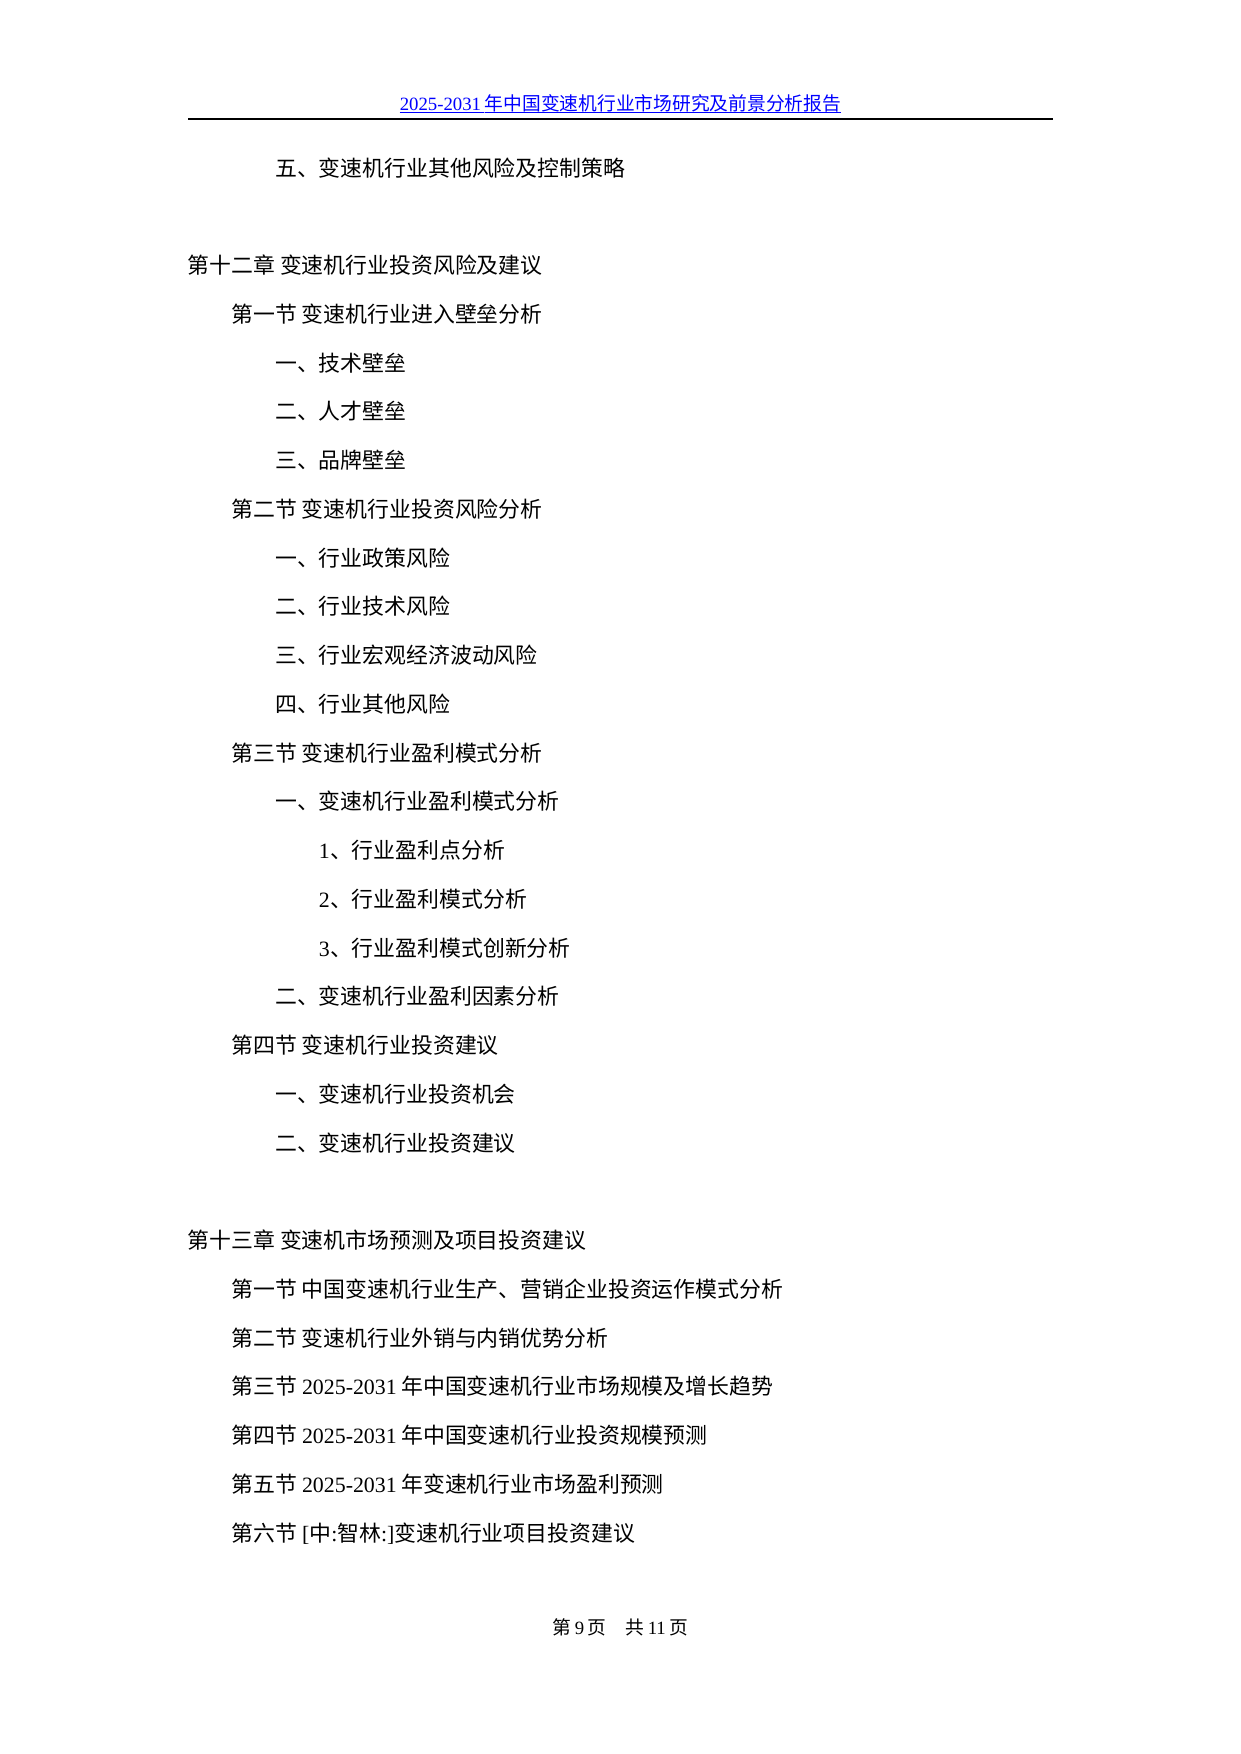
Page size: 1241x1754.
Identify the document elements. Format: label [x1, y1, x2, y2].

text [187, 150, 1053, 1548]
